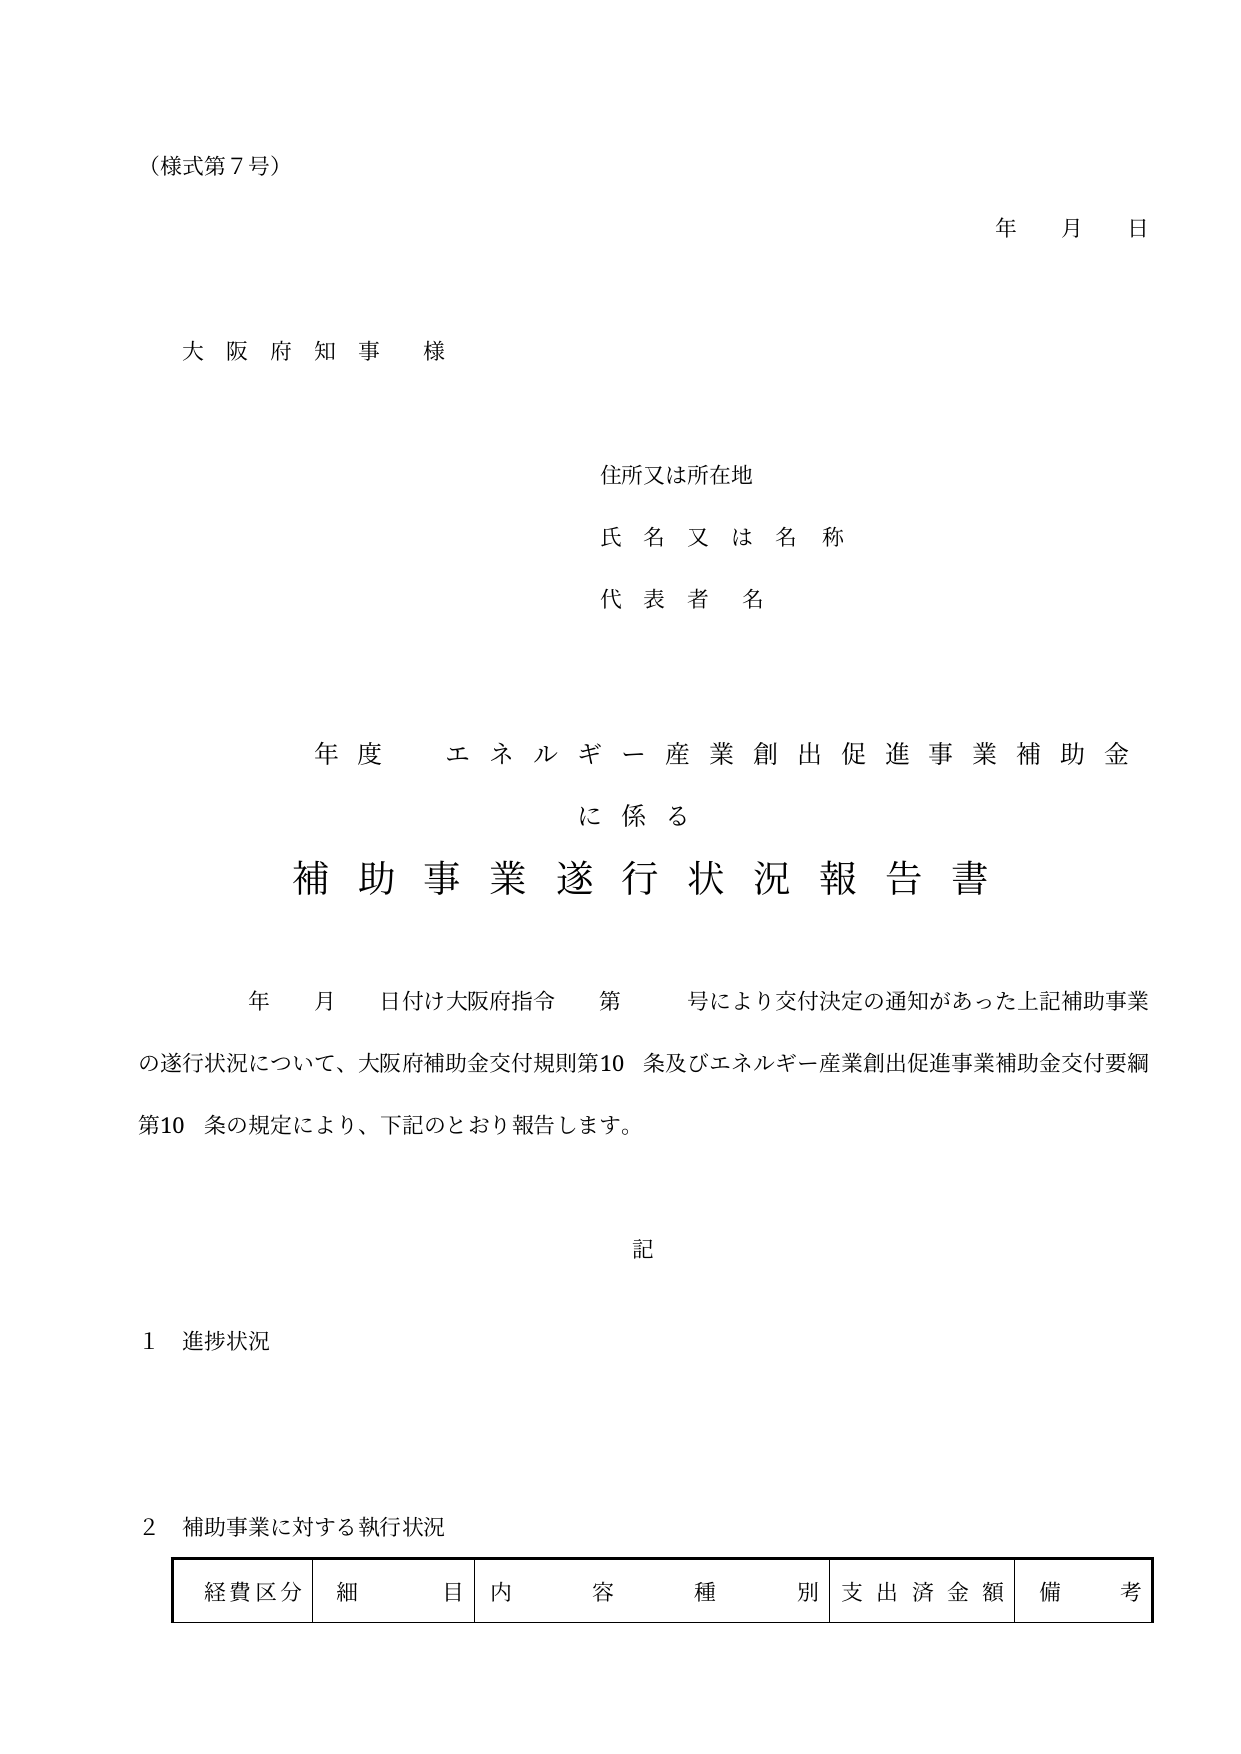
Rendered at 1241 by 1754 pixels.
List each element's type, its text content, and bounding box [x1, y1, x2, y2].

subtitle 記 [138, 1217, 1149, 1278]
table_header 細目 [313, 1560, 474, 1622]
text （様式第７号） [138, 134, 1149, 196]
text 年 月 日付け大阪府指令 第 号により交付決定の通知があった上記補助事業の遂行状況について、大阪府補助金交付規則第10条及びエネルギー産業創出促進事業補助金交付要綱第10条の規定により、下記のとおり報告します。 [138, 969, 1149, 1155]
table_header 支出済金額 [830, 1560, 1014, 1622]
text 補 助 事 業 遂 行 状 況 報 告 書 [138, 845, 1149, 907]
text 氏名又は名称 [138, 505, 1149, 567]
text 代表者名 [138, 567, 1149, 629]
text 大 阪 府 知 事 様 [138, 319, 1149, 381]
table_header 内容種別 [475, 1560, 829, 1622]
table_header 備考 [1015, 1560, 1151, 1622]
text ２ 補助事業に対する執行状況 [138, 1495, 1149, 1557]
text 年 月 日 [138, 196, 1149, 257]
table_header 経費区分 [174, 1560, 312, 1622]
text １ 進捗状況 [138, 1309, 1149, 1371]
text 年度 エネルギー産業創出促進事業補助金に係る [138, 722, 1149, 845]
text 住所又は所在地 [138, 443, 1149, 505]
